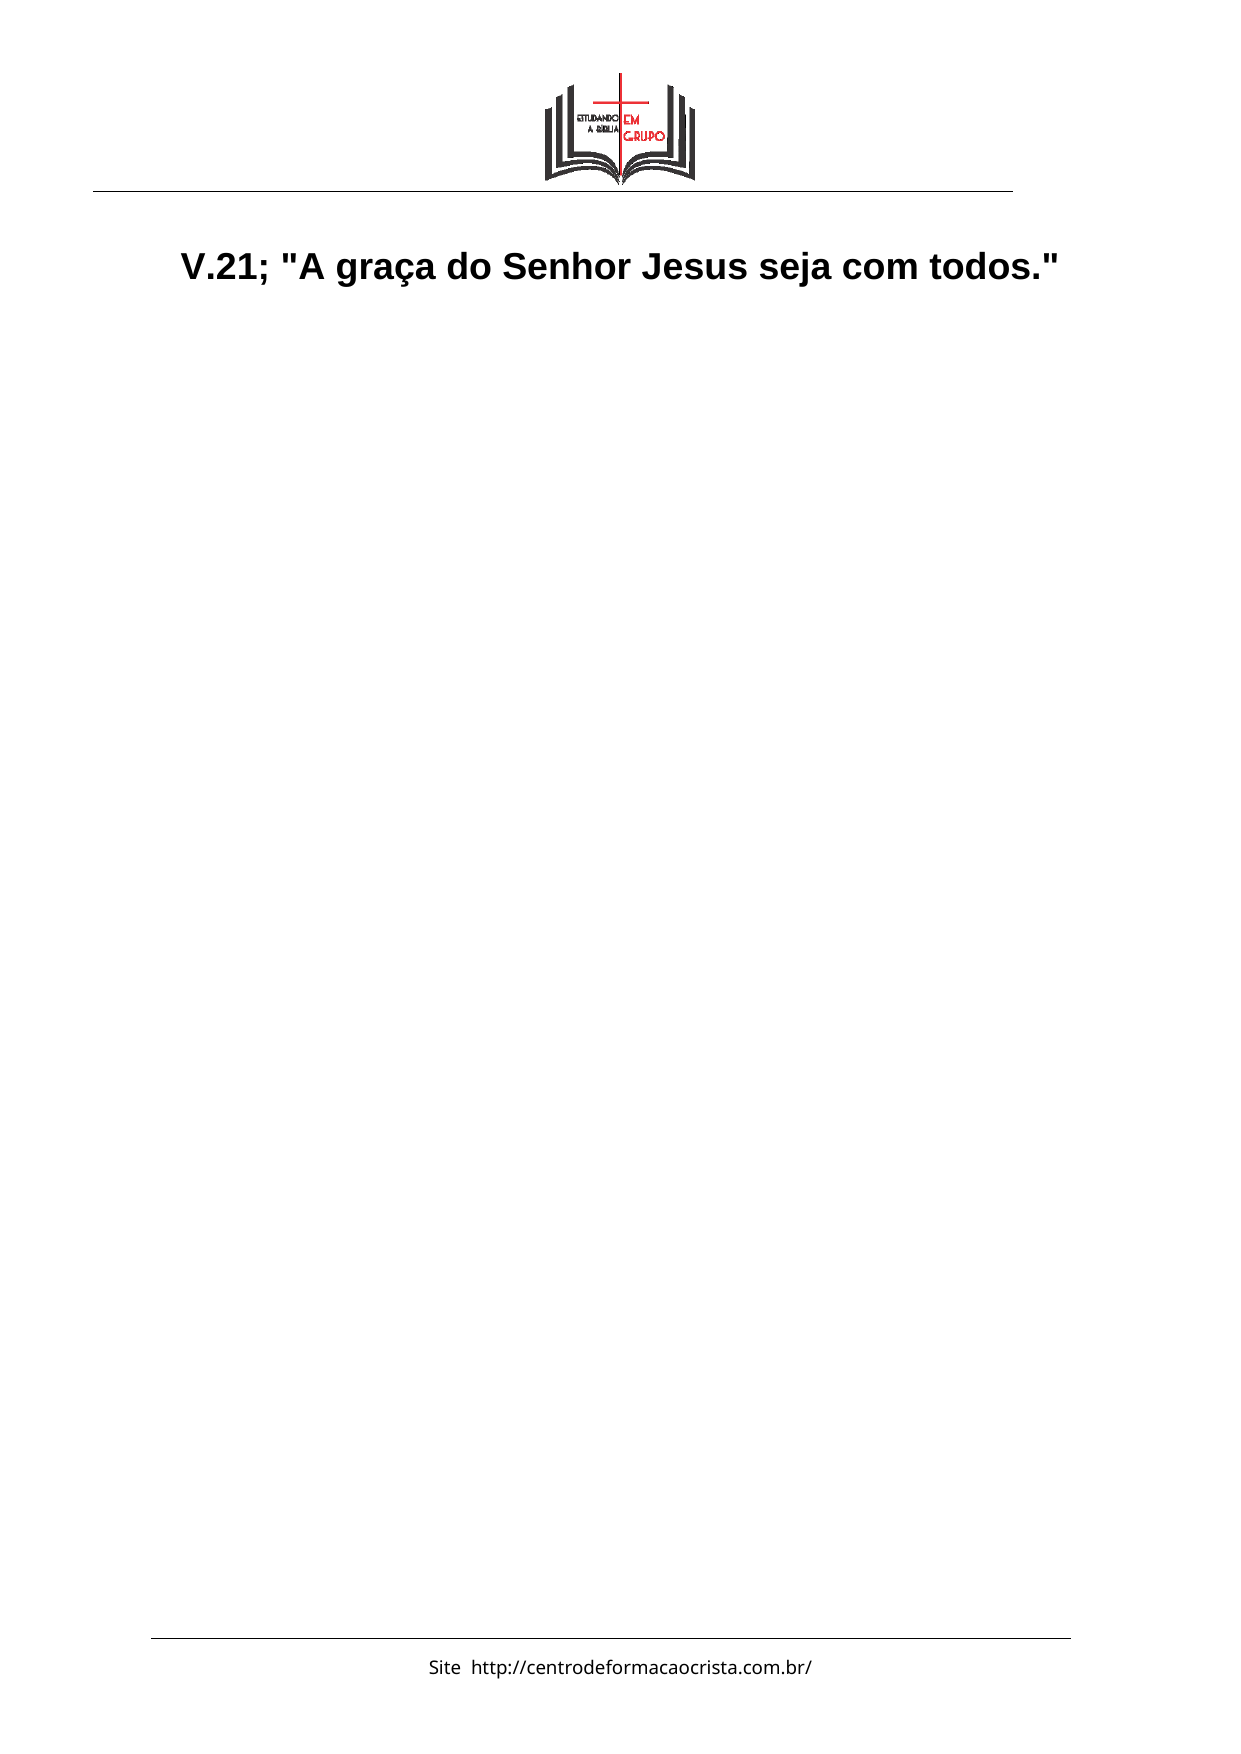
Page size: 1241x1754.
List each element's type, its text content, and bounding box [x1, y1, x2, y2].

text V.21; "A graça do Senhor Jesus seja com todos." [112, 244, 1128, 288]
picture [545, 73, 695, 187]
